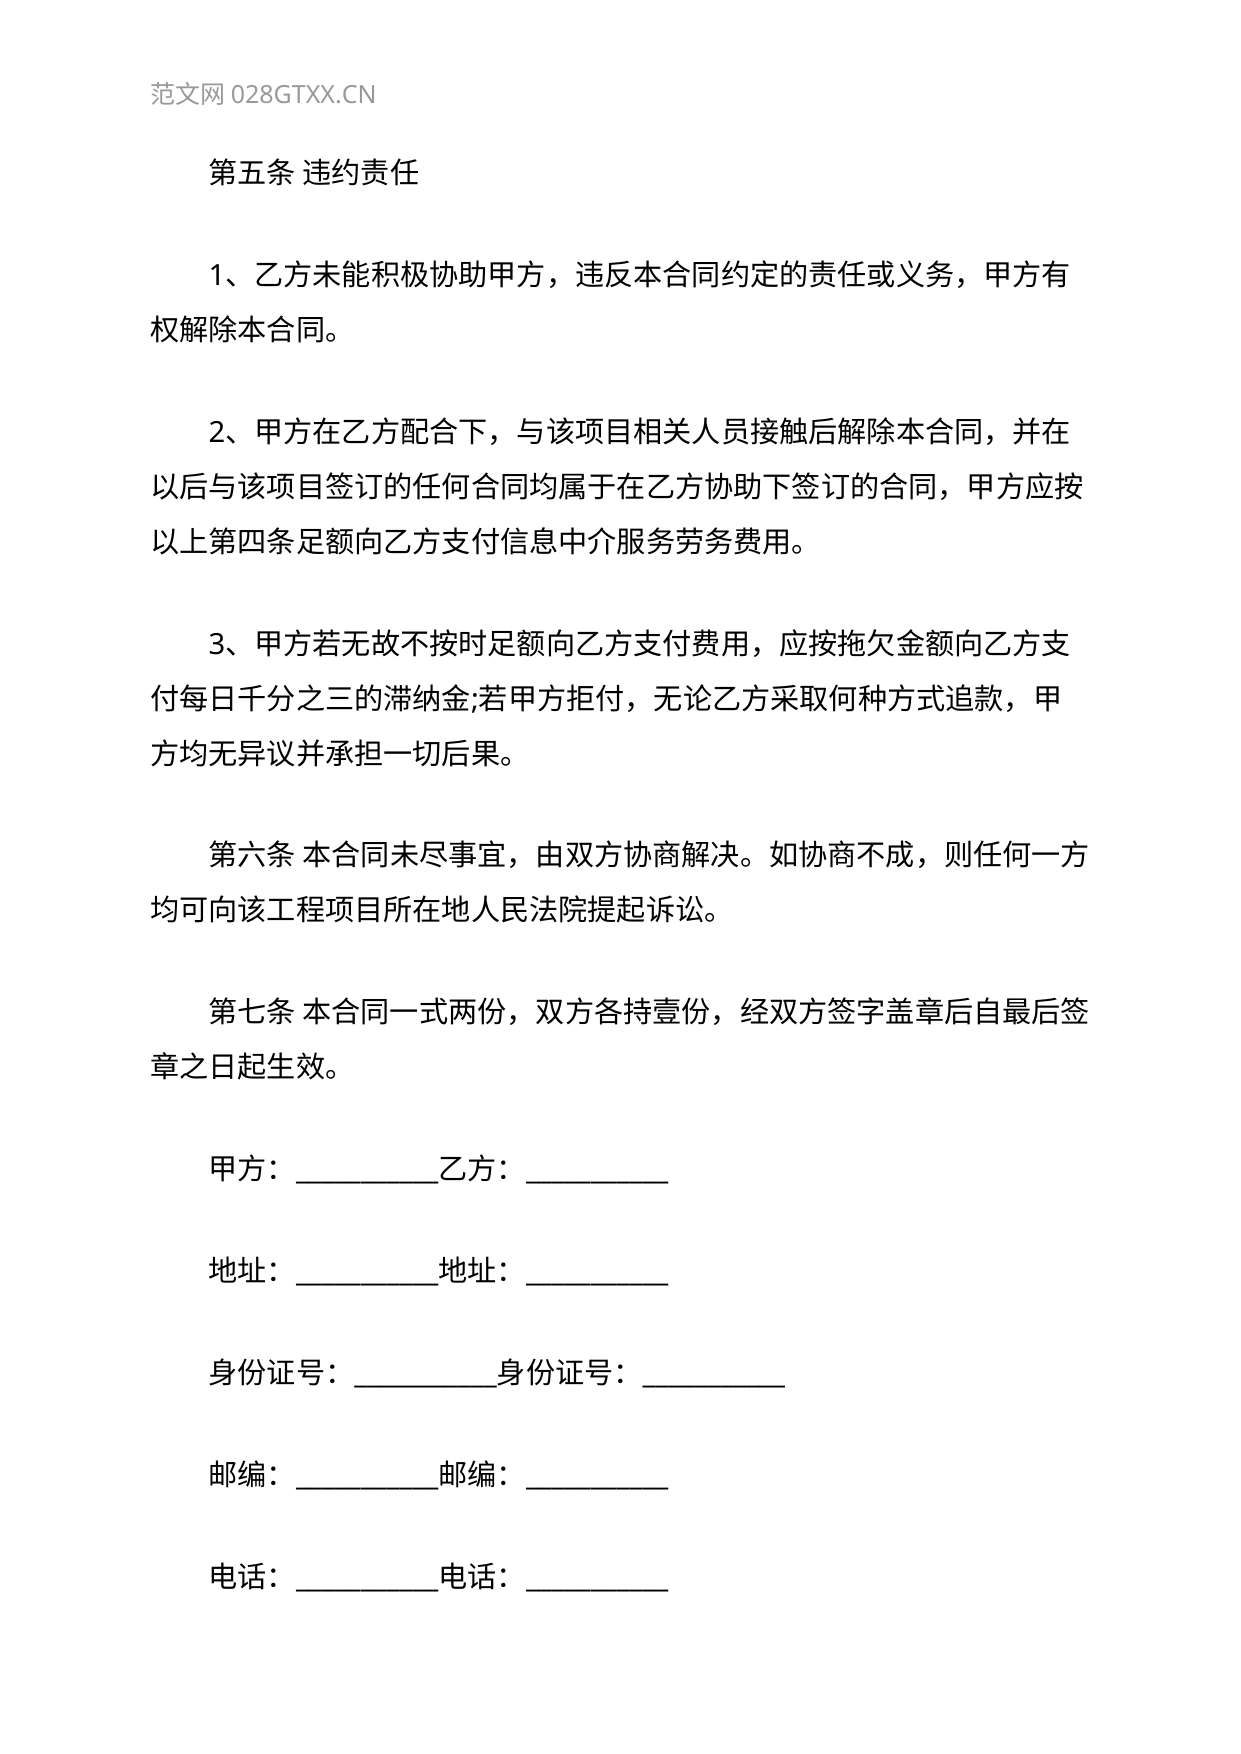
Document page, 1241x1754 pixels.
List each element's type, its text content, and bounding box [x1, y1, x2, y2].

text 甲方：___________乙方：___________ [150, 1145, 1090, 1188]
text 身份证号：___________身份证号：___________ [150, 1349, 1090, 1392]
text 第七条 本合同一式两份，双方各持壹份，经双方签字盖章后自最后签章之日起生效。 [150, 989, 1090, 1086]
text 第五条 违约责任 [150, 150, 1090, 192]
text 第六条 本合同未尽事宜，由双方协商解决。如协商不成，则任何一方均可向该工程项目所在地人民法院提起诉讼。 [150, 832, 1090, 929]
text 1、乙方未能积极协助甲方，违反本合同约定的责任或义务，甲方有权解除本合同。 [150, 252, 1090, 349]
text 3、甲方若无故不按时足额向乙方支付费用，应按拖欠金额向乙方支付每日千分之三的滞纳金;若甲方拒付，无论乙方采取何种方式追款，甲方均无异议并承担一切后果。 [150, 620, 1090, 772]
text 邮编：___________邮编：___________ [150, 1451, 1090, 1494]
text 地址：___________地址：___________ [150, 1247, 1090, 1290]
text 2、甲方在乙方配合下，与该项目相关人员接触后解除本合同，并在以后与该项目签订的任何合同均属于在乙方协助下签订的合同，甲方应按以上第四条足额向乙方支付信息中介服务劳务费用。 [150, 408, 1090, 561]
text 电话：___________电话：___________ [150, 1553, 1090, 1596]
